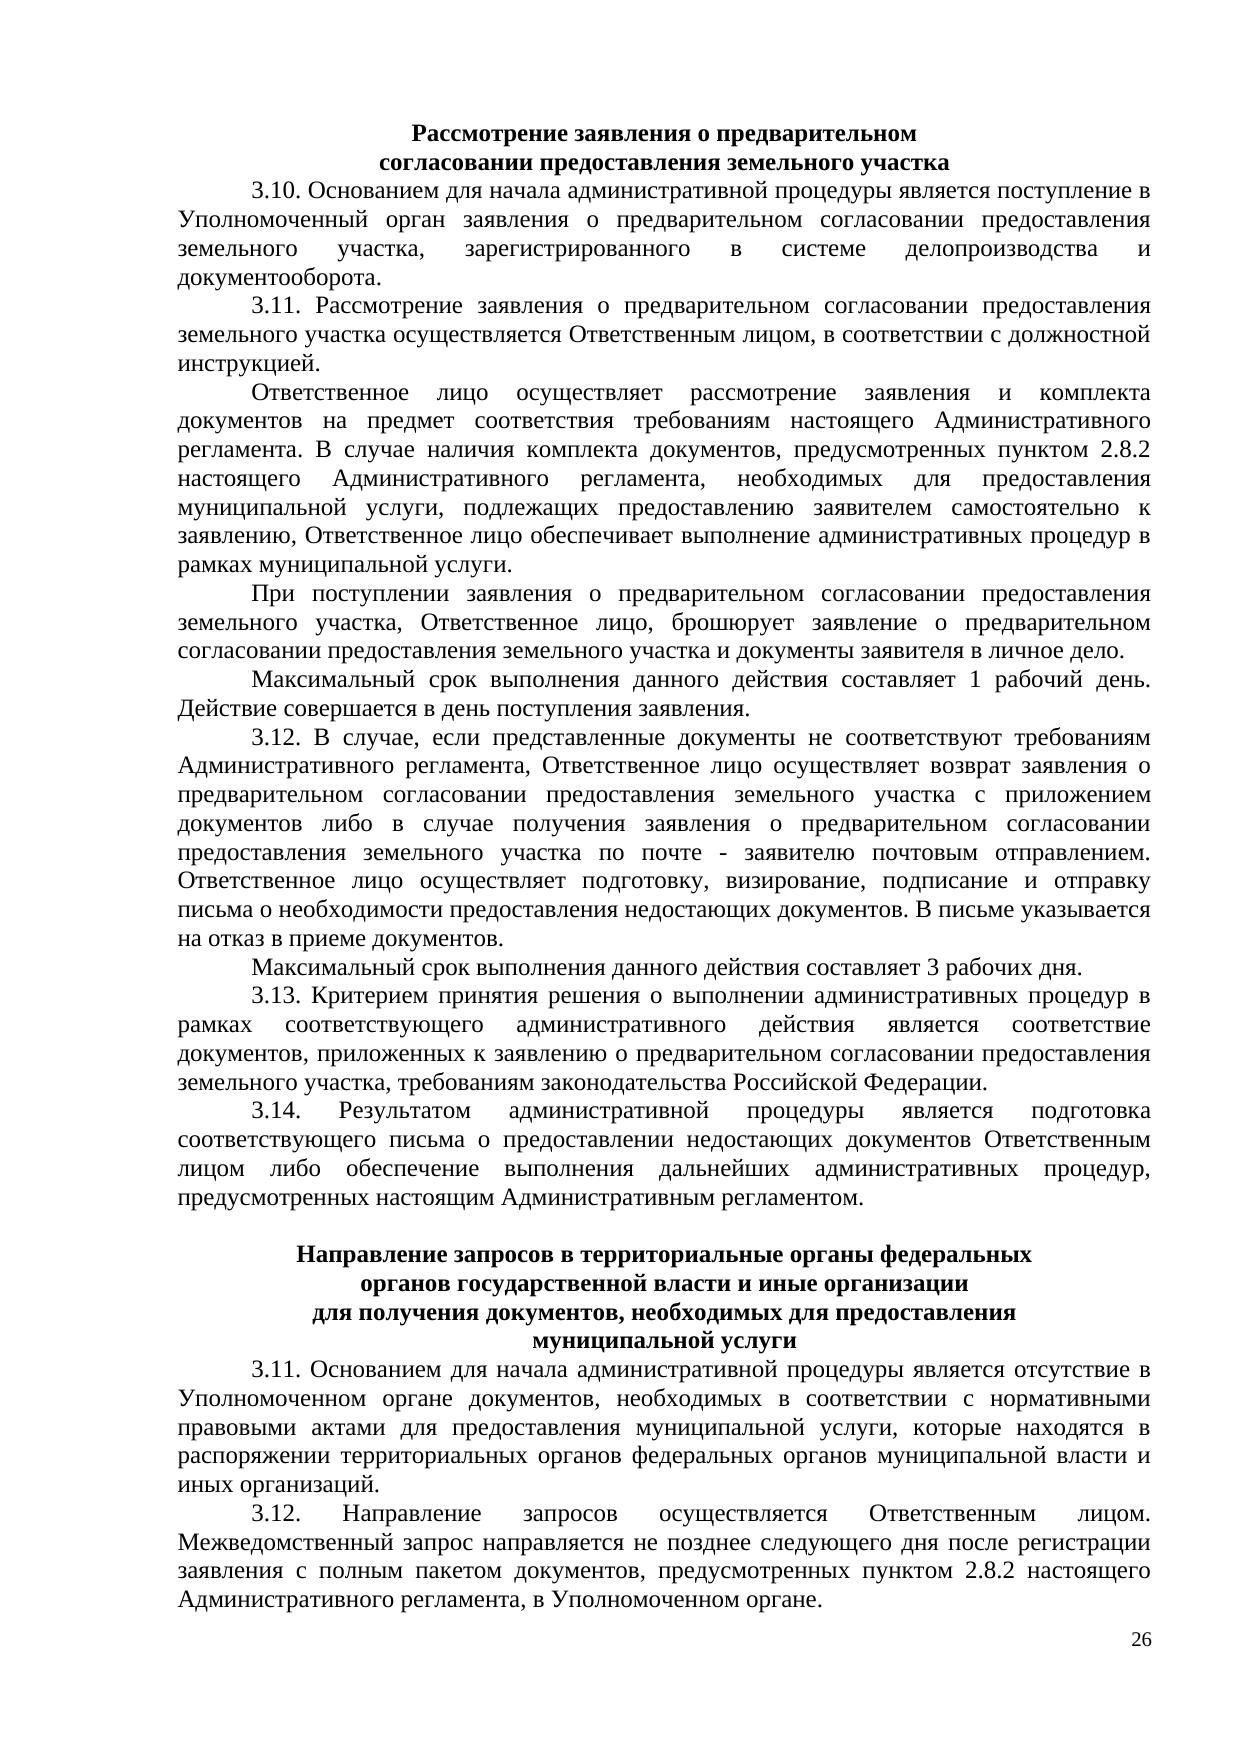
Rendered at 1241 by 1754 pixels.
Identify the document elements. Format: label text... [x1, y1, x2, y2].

text 3.14. Результатом административной процедуры является подготовка соответствующего письма о предоставлении недостающих документов Ответственным лицом либо обеспечение выполнения дальнейших административных процедур, предусмотренных настоящим Административным регламентом. [177, 1096, 1152, 1211]
text Направление запросов в территориальные органы федеральных [177, 1239, 1152, 1268]
text При поступлении заявления о предварительном согласовании предоставления земельного участка, Ответственное лицо, брошюрует заявление о предварительном согласовании предоставления земельного участка и документы заявителя в личное дело. [177, 578, 1152, 664]
text Рассмотрение заявления о предварительном [177, 118, 1152, 147]
text 3.13. Критерием принятия решения о выполнении административных процедур в рамках соответствующего административного действия является соответствие документов, приложенных к заявлению о предварительном согласовании предоставления земельного участка, требованиям законодательства Российской Федерации. [177, 981, 1152, 1096]
text муниципальной услуги [177, 1326, 1152, 1354]
text органов государственной власти и иные организации [177, 1268, 1152, 1297]
text Максимальный срок выполнения данного действия составляет 1 рабочий день. Действие совершается в день поступления заявления. [177, 664, 1152, 722]
text для получения документов, необходимых для предоставления [177, 1297, 1152, 1326]
text Максимальный срок выполнения данного действия составляет 3 рабочих дня. [177, 952, 1152, 981]
text 3.11. Рассмотрение заявления о предварительном согласовании предоставления земельного участка осуществляется Ответственным лицом, в соответствии с должностной инструкцией. [177, 291, 1152, 377]
text 3.11. Основанием для начала административной процедуры является отсутствие в Уполномоченном органе документов, необходимых в соответствии с нормативными правовыми актами для предоставления муниципальной услуги, которые находятся в распоряжении территориальных органов федеральных органов муниципальной власти и иных организаций. [177, 1354, 1152, 1498]
text согласовании предоставления земельного участка [177, 147, 1152, 176]
text 3.12. Направление запросов осуществляется Ответственным лицом. Межведомственный запрос направляется не позднее следующего дня после регистрации заявления с полным пакетом документов, предусмотренных пунктом 2.8.2 настоящего Административного регламента, в Уполномоченном органе. [177, 1498, 1152, 1613]
text 3.10. Основанием для начала административной процедуры является поступление в Уполномоченный орган заявления о предварительном согласовании предоставления земельного участка, зарегистрированного в системе делопроизводства и документооборота. [177, 176, 1152, 291]
text 3.12. В случае, если представленные документы не соответствуют требованиям Административного регламента, Ответственное лицо осуществляет возврат заявления о предварительном согласовании предоставления земельного участка с приложением документов либо в случае получения заявления о предварительном согласовании предоставления земельного участка по почте - заявителю почтовым отправлением. Ответственное лицо осуществляет подготовку, визирование, подписание и отправку письма о необходимости предоставления недостающих документов. В письме указывается на отказ в приеме документов. [177, 722, 1152, 952]
text Ответственное лицо осуществляет рассмотрение заявления и комплекта документов на предмет соответствия требованиям настоящего Административного регламента. В случае наличия комплекта документов, предусмотренных пунктом 2.8.2 настоящего Административного регламента, необходимых для предоставления муниципальной услуги, подлежащих предоставлению заявителем самостоятельно к заявлению, Ответственное лицо обеспечивает выполнение административных процедур в рамках муниципальной услуги. [177, 377, 1152, 578]
